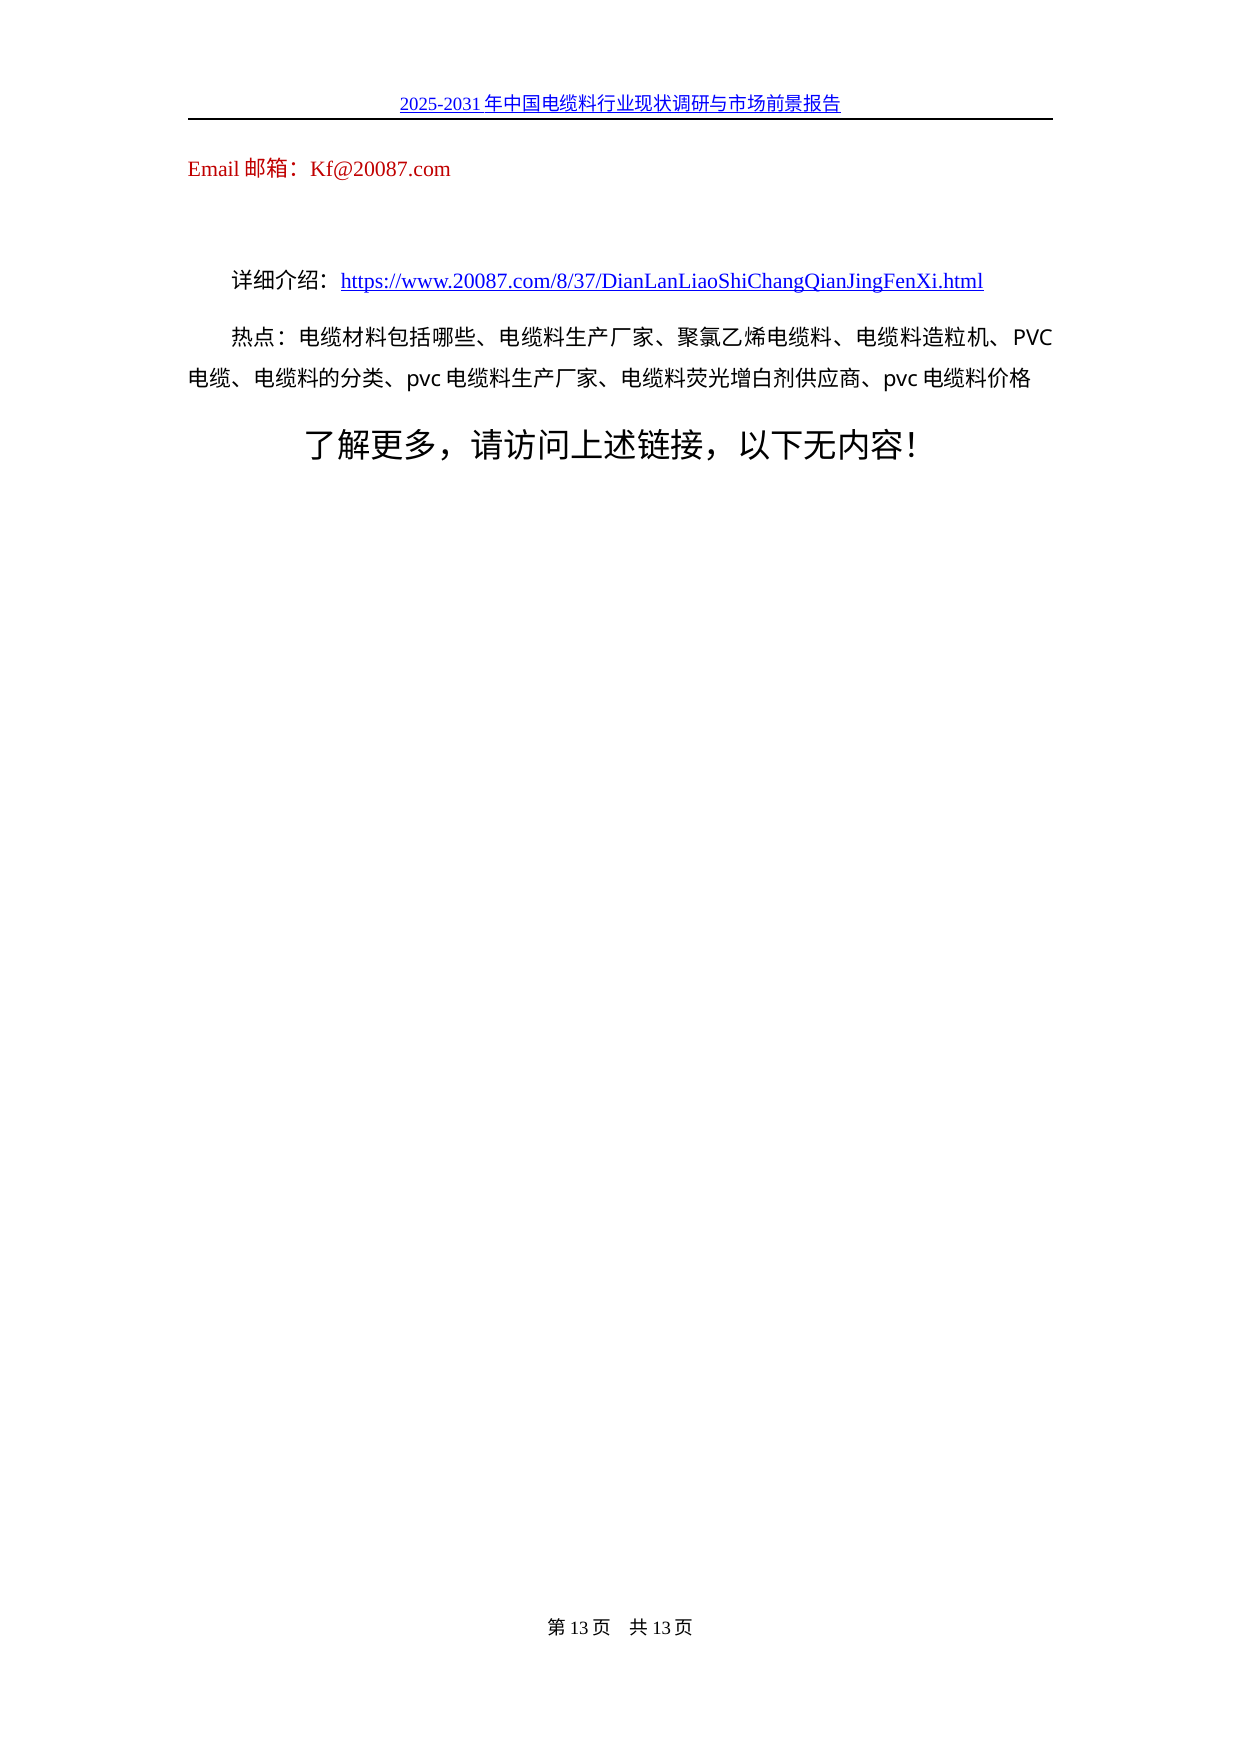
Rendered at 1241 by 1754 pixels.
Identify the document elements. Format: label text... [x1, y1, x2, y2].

text 热点：电缆材料包括哪些、电缆料生产厂家、聚氯乙烯电缆料、电缆料造粒机、PVC电缆、电缆料的分类、pvc电缆料生产厂家、电缆料荧光增白剂供应商、pvc电缆料价格 [187, 320, 1053, 393]
title 了解更多，请访问上述链接，以下无内容！ [187, 411, 1053, 476]
text Email邮箱：Kf@20087.com [187, 150, 1053, 183]
text 详细介绍：https://www.20087.com/8/37/DianLanLiaoShiChangQianJingFenXi.html [187, 263, 1053, 296]
